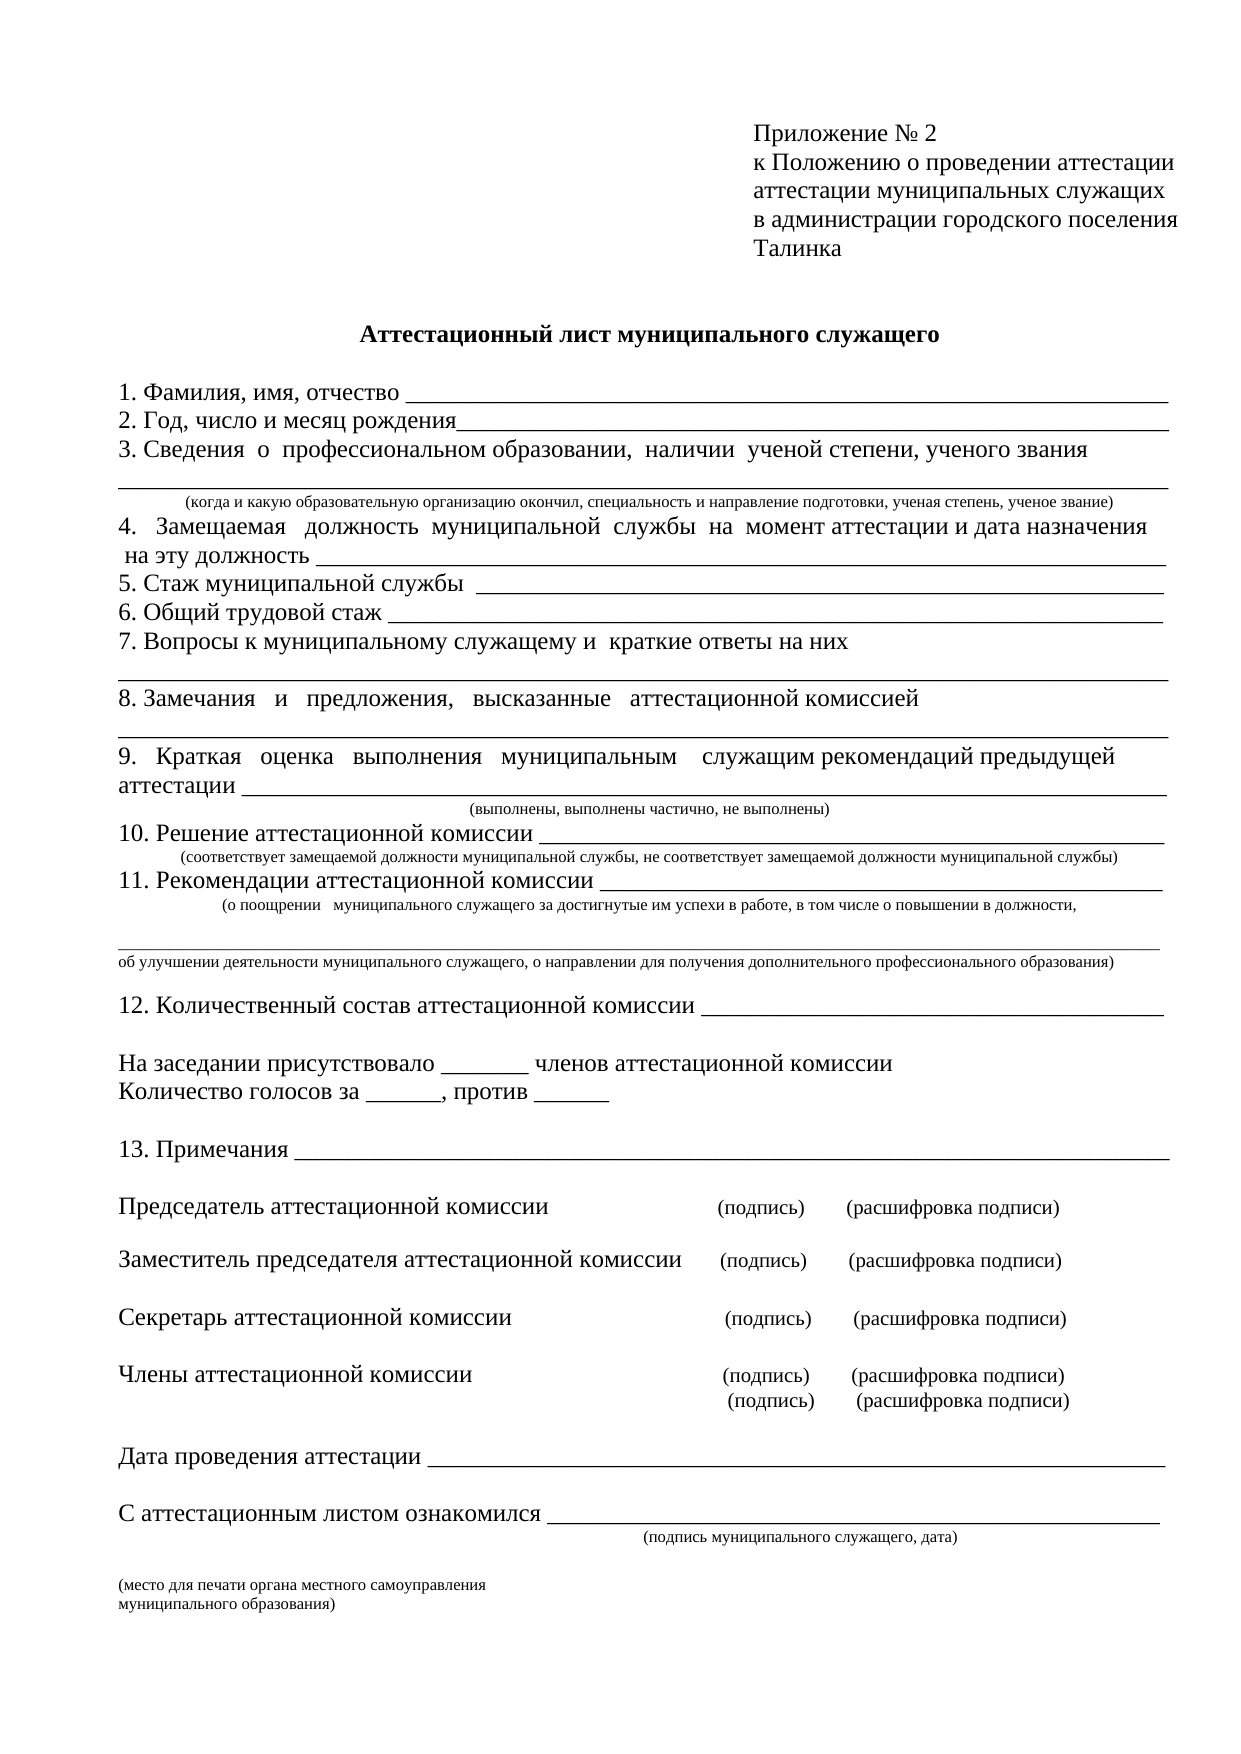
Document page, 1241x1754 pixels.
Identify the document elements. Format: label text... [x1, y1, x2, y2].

text С аттестационным листом ознакомился _________________________________________________ [118, 1498, 1181, 1527]
text Дата проведения аттестации ___________________________________________________________ [118, 1441, 1181, 1469]
text Заместитель председателя аттестационной комиссии (подпись) (расшифровка подписи) [118, 1244, 1181, 1273]
text 6. Общий трудовой стаж ______________________________________________________________ [118, 597, 1181, 626]
text 9. Краткая оценка выполнения муниципальным служащим рекомендаций предыдущей аттестации __________________________________________________________________________ [118, 741, 1181, 798]
text 1. Фамилия, имя, отчество _____________________________________________________________ [118, 377, 1181, 406]
text Аттестационный лист муниципального служащего [118, 319, 1181, 348]
text муниципального образования) [118, 1594, 1181, 1613]
text На заседании присутствовало _______ членов аттестационной комиссии [118, 1048, 1181, 1076]
text Председатель аттестационной комиссии (подпись) (расшифровка подписи) [118, 1191, 1181, 1220]
text (подпись) (расшифровка подписи) [118, 1388, 1181, 1412]
text (место для печати органа местного самоуправления [118, 1575, 1181, 1594]
text на эту должность ____________________________________________________________________ [118, 540, 1181, 568]
text 8. Замечания и предложения, высказанные аттестационной комиссией ____________________________________________________________________________________ [118, 683, 1181, 741]
text к Положению о проведении аттестации аттестации муниципальных служащих [753, 147, 1181, 204]
text (подпись муниципального служащего, дата) [118, 1527, 1181, 1546]
text Члены аттестационной комиссии (подпись) (расшифровка подписи) [118, 1359, 1181, 1388]
text Приложение № 2 [723, 118, 1181, 147]
text (соответствует замещаемой должности муниципальной службы, не соответствует замещаемой должности муниципальной службы) [118, 846, 1181, 866]
text 10. Решение аттестационной комиссии __________________________________________________ [118, 818, 1181, 846]
text _____________________________________________________________________________________________________________________________ [118, 933, 1181, 952]
text 2. Год, число и месяц рождения_________________________________________________________ [118, 406, 1181, 434]
text Количество голосов за ______, против ______ [118, 1076, 1181, 1105]
text 4. Замещаемая должность муниципальной службы на момент аттестации и дата назначения [118, 511, 1181, 540]
text об улучшении деятельности муниципального служащего, о направлении для получения дополнительного профессионального образования) [118, 952, 1181, 971]
text в администрации городского поселения Талинка [753, 204, 1181, 262]
text 3. Сведения о профессиональном образовании, наличии ученой степени, ученого звания ____________________________________________________________________________________ [118, 434, 1181, 492]
text 7. Вопросы к муниципальному служащему и краткие ответы на них [118, 626, 1181, 655]
text (о поощрении муниципального служащего за достигнутые им успехи в работе, в том числе о повышении в должности, [118, 894, 1181, 913]
text 12. Количественный состав аттестационной комиссии _____________________________________ [118, 990, 1181, 1019]
text ____________________________________________________________________________________ [118, 655, 1181, 683]
text (когда и какую образовательную организацию окончил, специальность и направление подготовки, ученая степень, ученое звание) [118, 492, 1181, 511]
text (выполнены, выполнены частично, не выполнены) [118, 798, 1181, 818]
text 11. Рекомендации аттестационной комиссии _____________________________________________ [118, 866, 1181, 894]
text 5. Стаж муниципальной службы _______________________________________________________ [118, 568, 1181, 597]
text 13. Примечания ______________________________________________________________________ [118, 1134, 1181, 1163]
text Секретарь аттестационной комиссии (подпись) (расшифровка подписи) [118, 1302, 1181, 1331]
